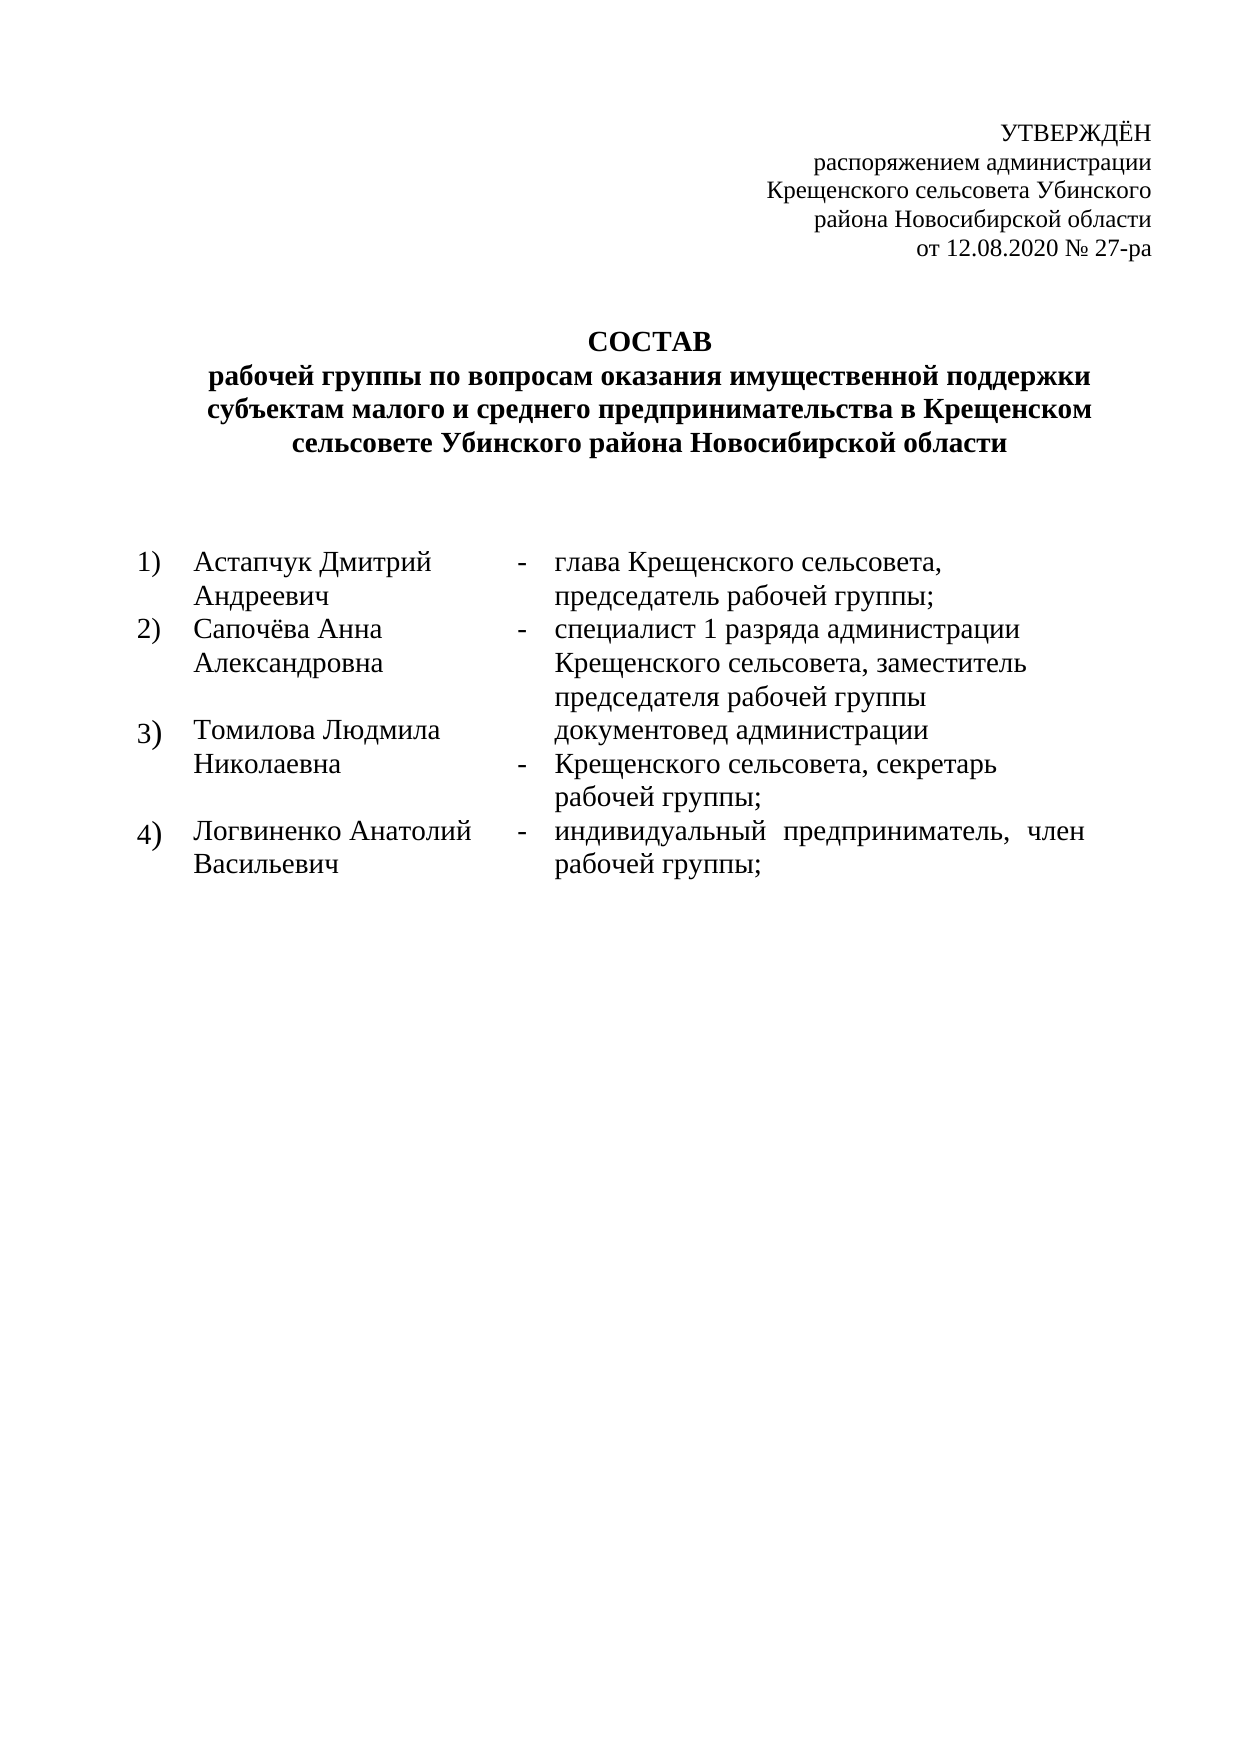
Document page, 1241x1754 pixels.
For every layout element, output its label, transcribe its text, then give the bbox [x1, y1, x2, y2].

text Крещенского сельсовета Убинского [148, 176, 1152, 204]
table_header глава Крещенского сельсовета, председатель рабочей группы; [543, 545, 1085, 612]
table_header 1) [125, 545, 182, 612]
text рабочей группы по вопросам оказания имущественной поддержки субъектам малого и среднего предпринимательства в Крещенском сельсовете Убинского района Новосибирской области [148, 358, 1152, 458]
table_cell Логвиненко Анатолий Васильевич [182, 813, 506, 880]
text СОСТАВ [148, 324, 1152, 358]
text УТВЕРЖДЁН [148, 118, 1152, 147]
table_cell 4) [125, 813, 182, 880]
table_cell 2) 3) [125, 612, 182, 813]
table_cell - [506, 813, 543, 880]
table_cell Сапочёва Анна Александровна Томилова Людмила Николаевна [182, 612, 506, 813]
table_header Астапчук Дмитрий Андреевич [182, 545, 506, 612]
table_cell индивидуальный предприниматель, член рабочей группы; [543, 813, 1085, 880]
text от 12.08.2020 № 27-ра [148, 233, 1152, 262]
text распоряжением администрации [148, 147, 1152, 176]
table_cell специалист 1 разряда администрации Крещенского сельсовета, заместитель председателя рабочей группы документовед администрации Крещенского сельсовета, секретарь рабочей группы; [543, 612, 1085, 813]
table_cell - - [506, 612, 543, 813]
table_header - [506, 545, 543, 612]
text района Новосибирской области [148, 204, 1152, 233]
